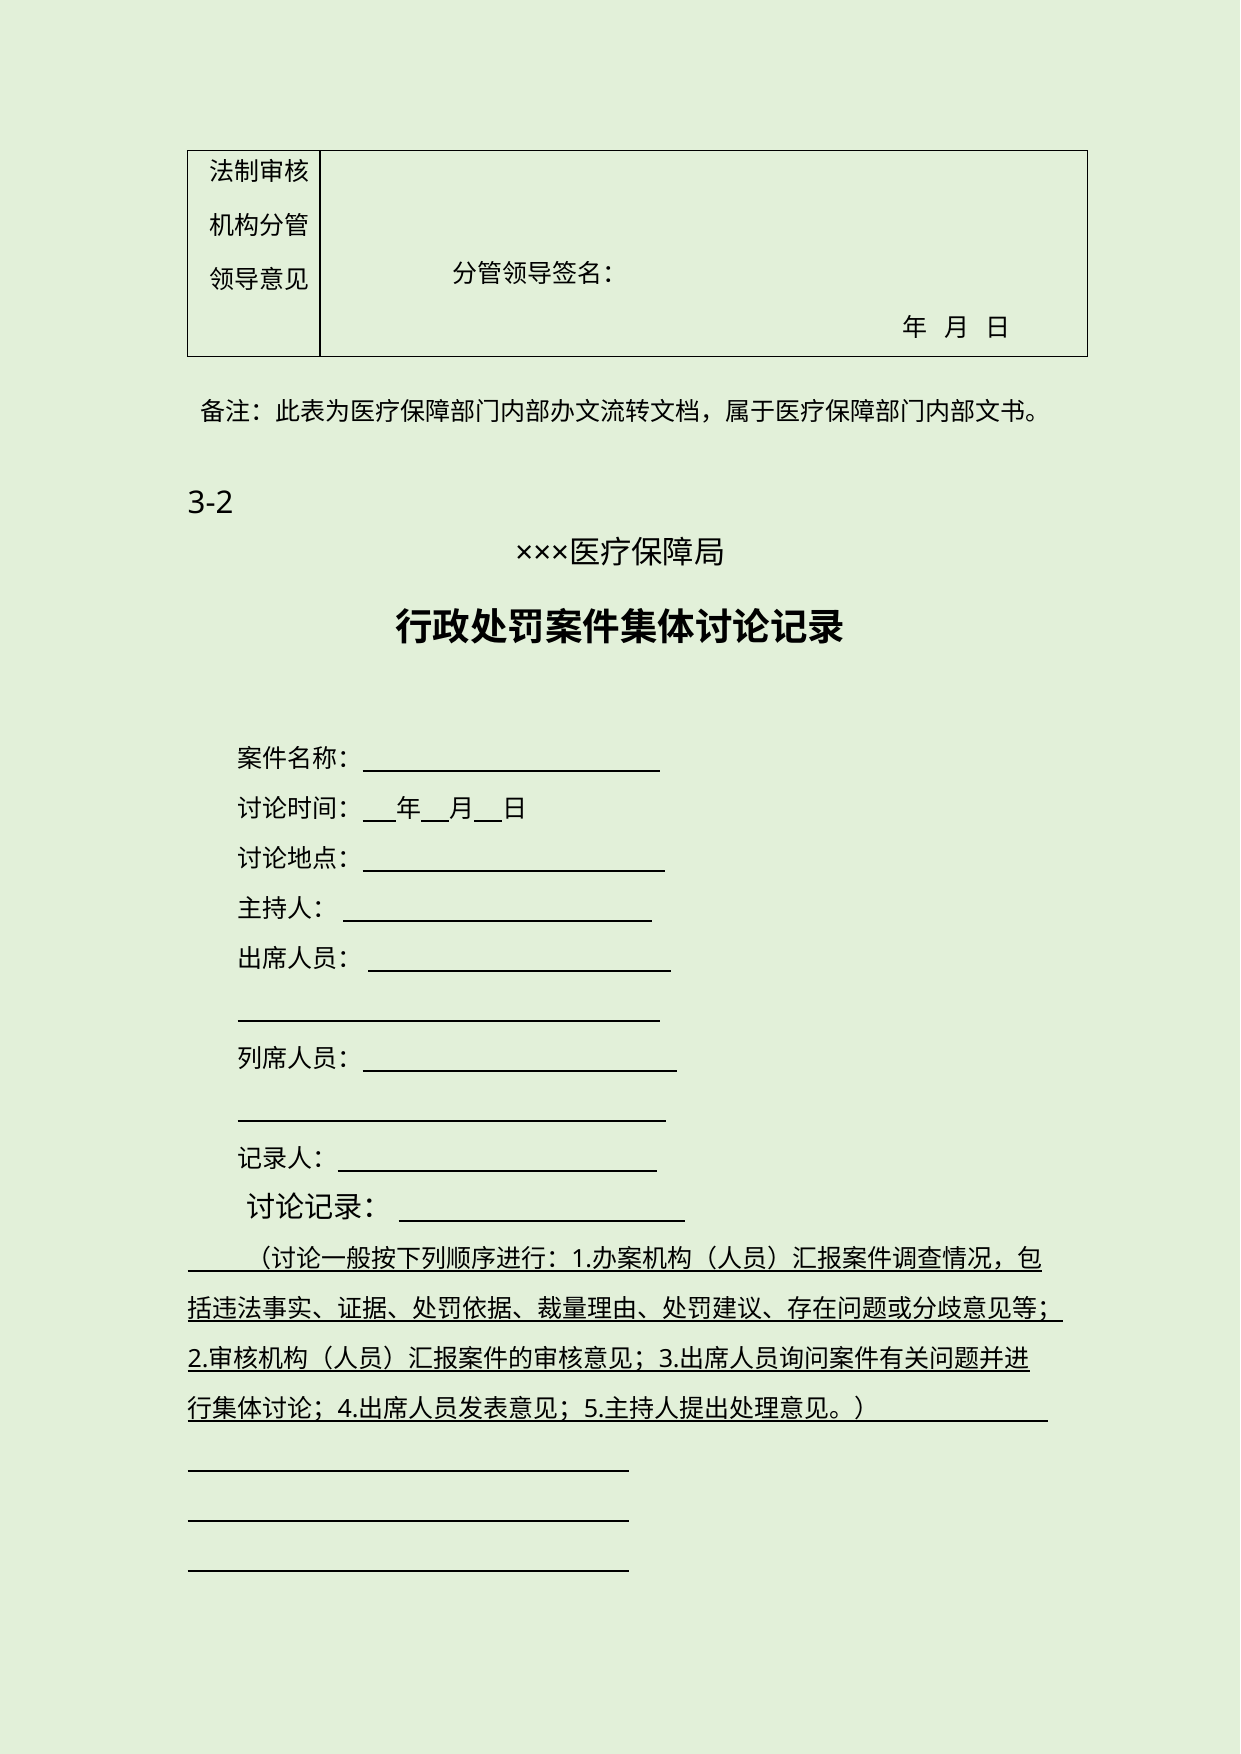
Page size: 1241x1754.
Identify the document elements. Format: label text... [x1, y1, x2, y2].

text 3-2 [187, 473, 1053, 523]
text 主持人： [187, 878, 1053, 928]
text 案件名称： [187, 728, 1053, 778]
text 讨论记录： [187, 1178, 1053, 1228]
subtitle 行政处罚案件集体讨论记录 [187, 601, 1053, 651]
text （讨论一般按下列顺序进行：1.办案机构（人员）汇报案件调查情况，包括违法事实、证据、处罚依据、裁量理由、处罚建议、存在问题或分歧意见等；2.审核机构（人员）汇报案件的审核意见；3.出席人员询问案件有关问题并进行集体讨论；4.出席人员发表意见；5.主持人提出处理意见。） [187, 1321, 1053, 1428]
text 讨论时间： 年 月 日 [187, 778, 1053, 828]
text （讨论一般按下列顺序进行：1.办案机构（人员）汇报案件调查情况，包括违法事实、证据、处罚依据、裁量理由、处罚建议、存在问题或分歧意见等；2.审核机构（人员）汇报案件的审核意见；3.出席人员询问案件有关问题并进行集体讨论；4.出席人员发表意见；5.主持人提出处理意见。） [187, 1228, 1053, 1320]
text 备注：此表为医疗保障部门内部办文流转文档，属于医疗保障部门内部文书。 [187, 391, 1053, 428]
text 列席人员： [187, 1028, 1053, 1078]
table_cell 分管领导签名： 年 月 日 [321, 151, 1087, 356]
text 记录人： [187, 1128, 1053, 1178]
text 出席人员： [187, 928, 1053, 978]
table_cell 法制审核 机构分管 领导意见 [188, 151, 319, 356]
text ×××医疗保障局 [187, 523, 1053, 573]
text 讨论地点： [187, 828, 1053, 878]
